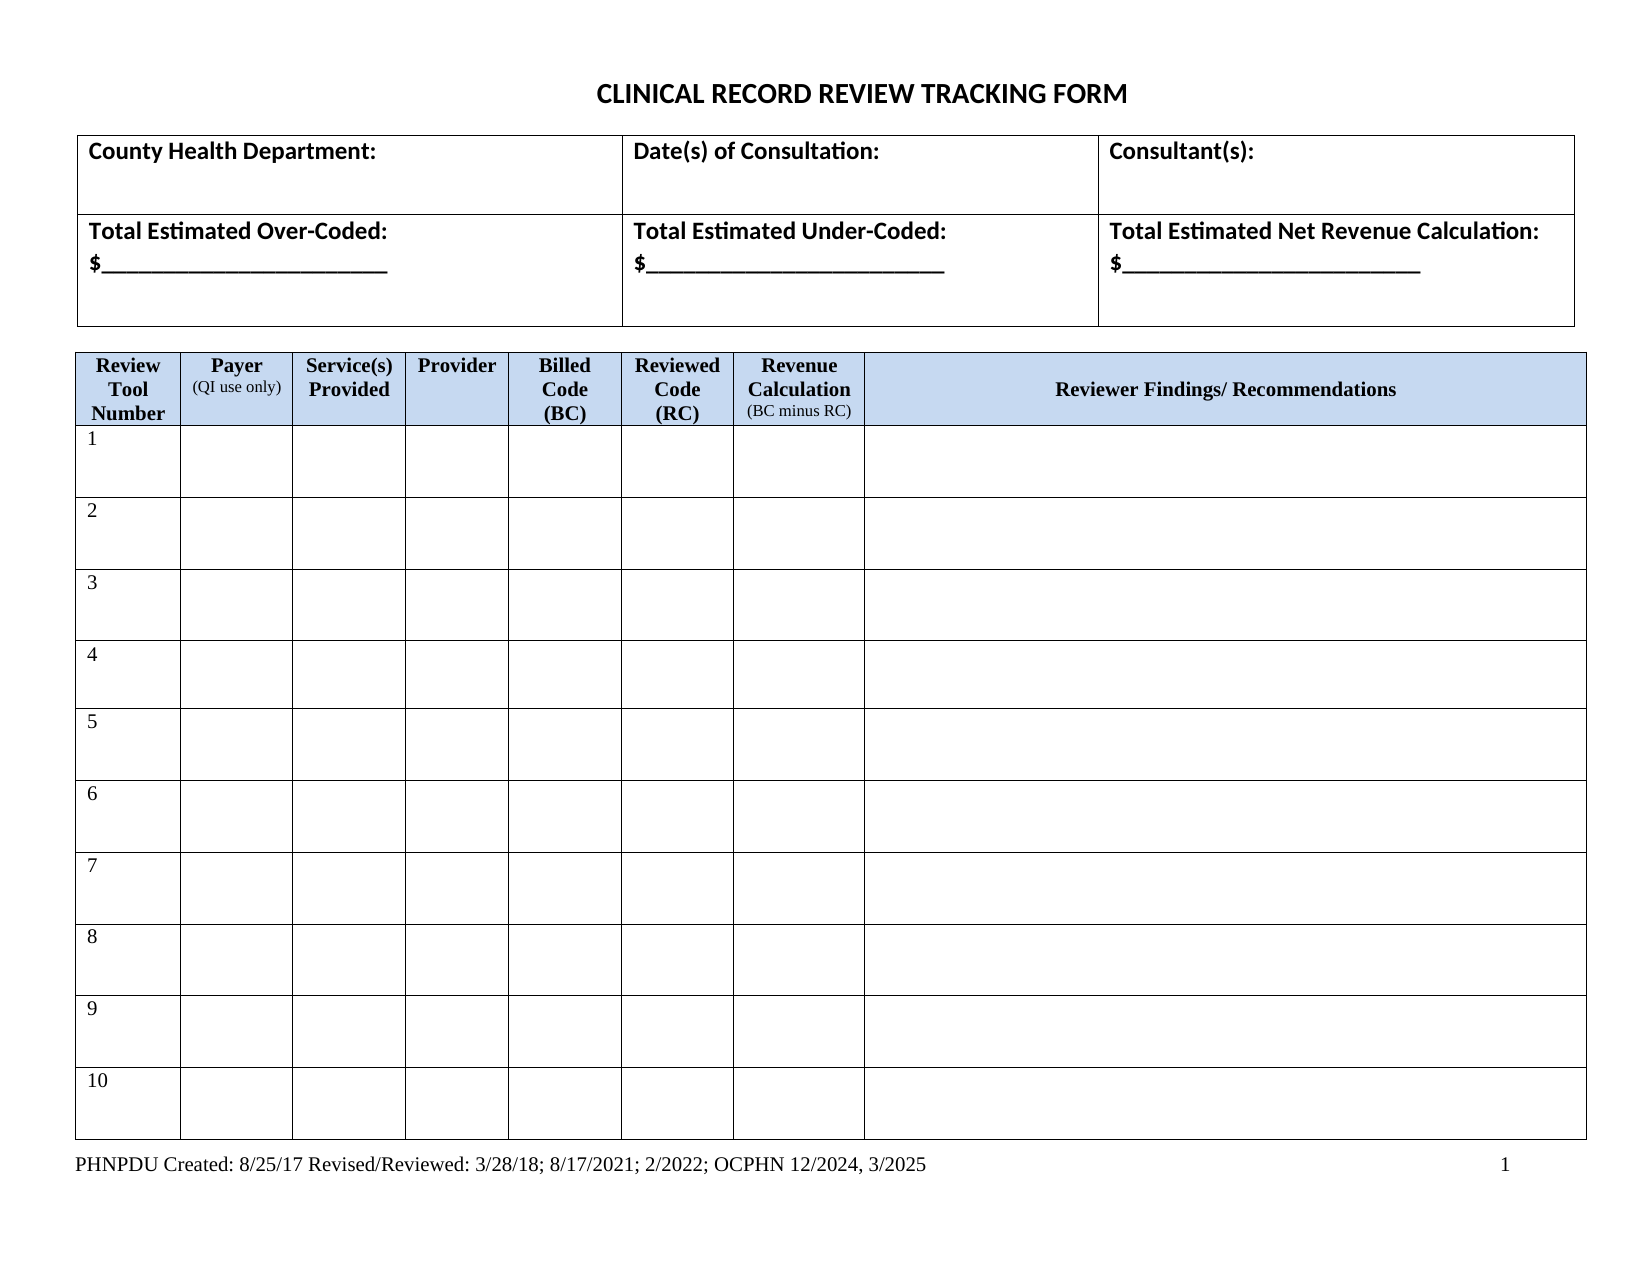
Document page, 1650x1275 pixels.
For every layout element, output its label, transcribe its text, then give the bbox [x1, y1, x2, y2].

table_header Review Tool Number [76, 353, 180, 425]
table_cell [509, 498, 621, 568]
table_cell [734, 781, 864, 852]
table_cell [293, 709, 405, 780]
table_cell [181, 426, 292, 497]
table_cell [734, 1068, 864, 1139]
table_cell 4 [76, 641, 180, 708]
table_header Service(s) Provided [293, 353, 405, 425]
table_cell [293, 498, 405, 568]
table_cell [406, 570, 508, 640]
table_cell [181, 925, 292, 995]
table_cell 1 [76, 426, 180, 497]
table_cell 7 [76, 853, 180, 923]
table_cell [865, 498, 1586, 568]
table_cell [622, 1068, 733, 1139]
table_cell [734, 498, 864, 568]
table_cell 10 [76, 1068, 180, 1139]
table_cell 3 [76, 570, 180, 640]
table_cell [406, 853, 508, 923]
table_cell [509, 853, 621, 923]
table_cell [293, 1068, 405, 1139]
table_cell [509, 570, 621, 640]
table_cell [622, 781, 733, 852]
table_cell 2 [76, 498, 180, 568]
table_cell [865, 570, 1586, 640]
table_cell [406, 641, 508, 708]
table_cell 9 [76, 996, 180, 1067]
table_cell [181, 1068, 292, 1139]
table_cell [865, 426, 1586, 497]
table_header Payer (QI use only) [181, 353, 292, 425]
table_cell [406, 426, 508, 497]
table_cell [406, 498, 508, 568]
table_cell [622, 709, 733, 780]
table_cell [406, 709, 508, 780]
table_cell [734, 570, 864, 640]
table_cell [622, 853, 733, 923]
table_cell [865, 641, 1586, 708]
table_cell [181, 781, 292, 852]
table_cell [734, 426, 864, 497]
table_cell [865, 996, 1586, 1067]
table_cell [865, 853, 1586, 923]
table_cell 8 [76, 925, 180, 995]
table_cell [622, 426, 733, 497]
table_header Provider [406, 353, 508, 425]
table_cell [622, 641, 733, 708]
table_cell [181, 853, 292, 923]
table_cell [293, 570, 405, 640]
table_cell [622, 996, 733, 1067]
table_cell [509, 426, 621, 497]
table_cell [181, 498, 292, 568]
table_cell [406, 781, 508, 852]
table_cell [509, 641, 621, 708]
table_cell [406, 1068, 508, 1139]
table_cell [734, 996, 864, 1067]
table_cell [293, 853, 405, 923]
table_cell [622, 570, 733, 640]
table_cell [865, 781, 1586, 852]
table_header Revenue Calculation (BC minus RC) [734, 353, 864, 425]
table_cell [734, 709, 864, 780]
table_cell [181, 570, 292, 640]
table_cell [293, 641, 405, 708]
table_cell 5 [76, 709, 180, 780]
table_header Reviewer Findings/ Recommendations [865, 353, 1586, 425]
table_cell [509, 996, 621, 1067]
table_cell 6 [76, 781, 180, 852]
table_cell [734, 925, 864, 995]
table_cell [734, 853, 864, 923]
table_cell [181, 709, 292, 780]
table_header Reviewed Code (RC) [622, 353, 733, 425]
table_cell [406, 925, 508, 995]
table_cell [181, 996, 292, 1067]
table_cell [293, 925, 405, 995]
table_cell [181, 641, 292, 708]
table_cell [509, 1068, 621, 1139]
table_cell [293, 781, 405, 852]
table_cell [509, 709, 621, 780]
table_cell [293, 426, 405, 497]
table_cell [622, 925, 733, 995]
table_cell [865, 1068, 1586, 1139]
table_cell [865, 709, 1586, 780]
table_header Billed Code (BC) [509, 353, 621, 425]
table_cell [734, 641, 864, 708]
table_cell [406, 996, 508, 1067]
table_cell [509, 925, 621, 995]
table_cell [622, 498, 733, 568]
table_cell [865, 925, 1586, 995]
table_cell [509, 781, 621, 852]
table_cell [293, 996, 405, 1067]
